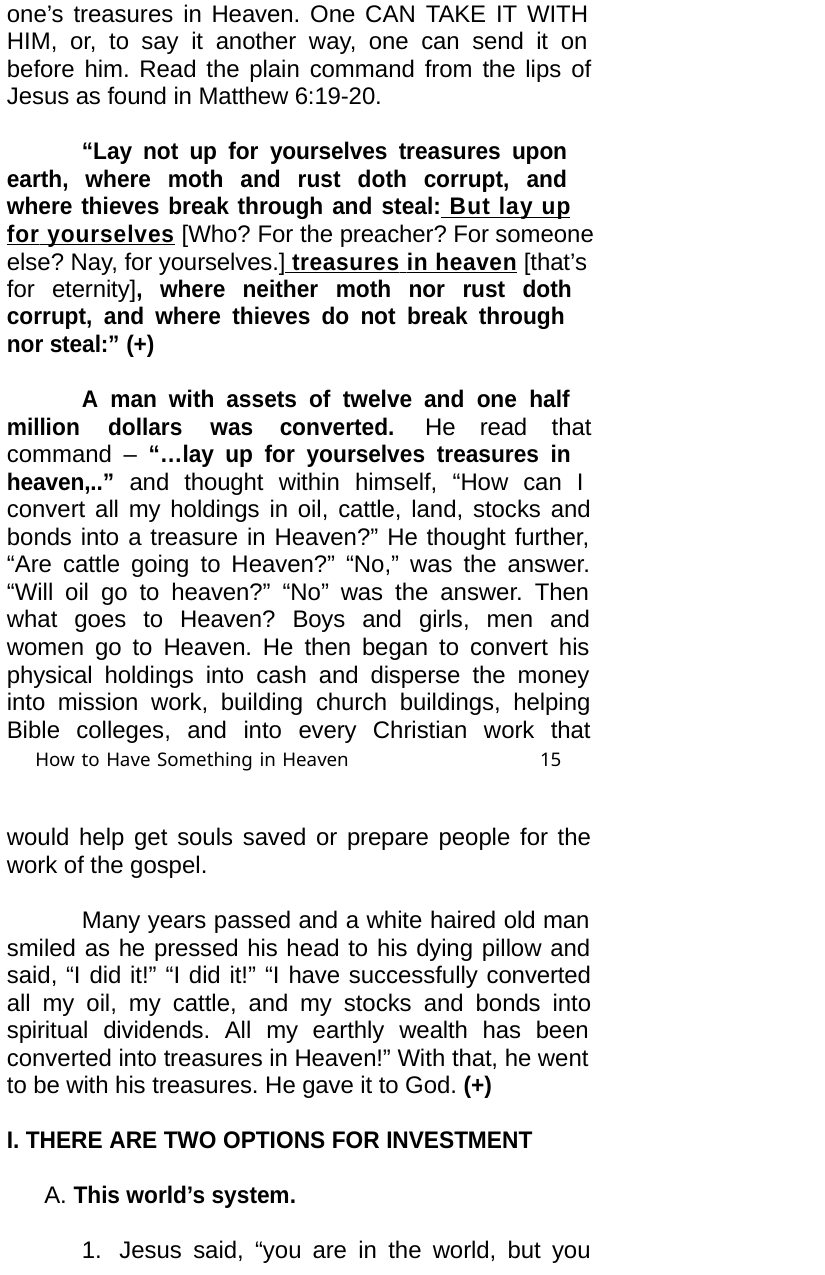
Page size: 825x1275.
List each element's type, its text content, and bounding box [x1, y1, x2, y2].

text one’s treasures in Heaven. One CAN TAKE IT WITH [7, 0, 825, 27]
text where thieves break through and steal: But lay up [7, 193, 825, 220]
text “Will oil go to heaven?” “No” was the answer. Then [7, 578, 825, 606]
text command – “…lay up for yourselves treasures in [7, 441, 825, 468]
text spiritual dividends. All my earthly wealth has been [7, 1017, 825, 1044]
text would help get souls saved or prepare people for the [7, 823, 825, 852]
text “Lay not up for yourselves treasures upon [7, 135, 825, 165]
text earth, where moth and rust doth corrupt, and [7, 165, 825, 193]
text for eternity], where neither moth nor rust doth [7, 275, 825, 303]
text else? Nay, for yourselves.] treasures in heaven [that’s [7, 248, 825, 275]
text smiled as he pressed his head to his dying pillow and [7, 934, 825, 962]
text convert all my holdings in oil, cattle, land, stocks and [7, 496, 825, 523]
text million dollars was converted. He read that [7, 413, 825, 441]
text into mission work, building church buildings, helping [7, 688, 825, 716]
text corrupt, and where thieves do not break through [7, 303, 825, 330]
text Bible colleges, and into every Christian work that [7, 716, 825, 743]
text to be with his treasures. He gave it to God. (+) [7, 1072, 825, 1099]
text physical holdings into cash and disperse the money [7, 661, 825, 688]
text HIM, or, to say it another way, one can send it on [7, 27, 825, 55]
text women go to Heaven. He then began to convert his [7, 633, 825, 661]
text How to Have Something in Heaven 15 [7, 743, 825, 773]
text 1. Jesus said, “you are in the world, but you [7, 1234, 825, 1265]
text for yourselves [Who? For the preacher? For someone [7, 220, 825, 248]
text converted into treasures in Heaven!” With that, he went [7, 1044, 825, 1072]
text Jesus as found in Matthew 6:19-20. [7, 83, 825, 110]
text nor steal:” (+) [7, 330, 825, 358]
text “Are cattle going to Heaven?” “No,” was the answer. [7, 551, 825, 578]
text A man with assets of twelve and one half [7, 383, 825, 413]
text what goes to Heaven? Boys and girls, men and [7, 606, 825, 633]
text A. This world’s system. [7, 1179, 825, 1209]
text heaven,..” and thought within himself, “How can I [7, 468, 825, 496]
text I. THERE ARE TWO OPTIONS FOR INVESTMENT [7, 1124, 825, 1154]
text before him. Read the plain command from the lips of [7, 55, 825, 83]
text all my oil, my cattle, and my stocks and bonds into [7, 989, 825, 1017]
text said, “I did it!” “I did it!” “I have successfully converted [7, 962, 825, 989]
text work of the gospel. [7, 852, 825, 879]
text bonds into a treasure in Heaven?” He thought further, [7, 523, 825, 551]
text Many years passed and a white haired old man [7, 904, 825, 934]
